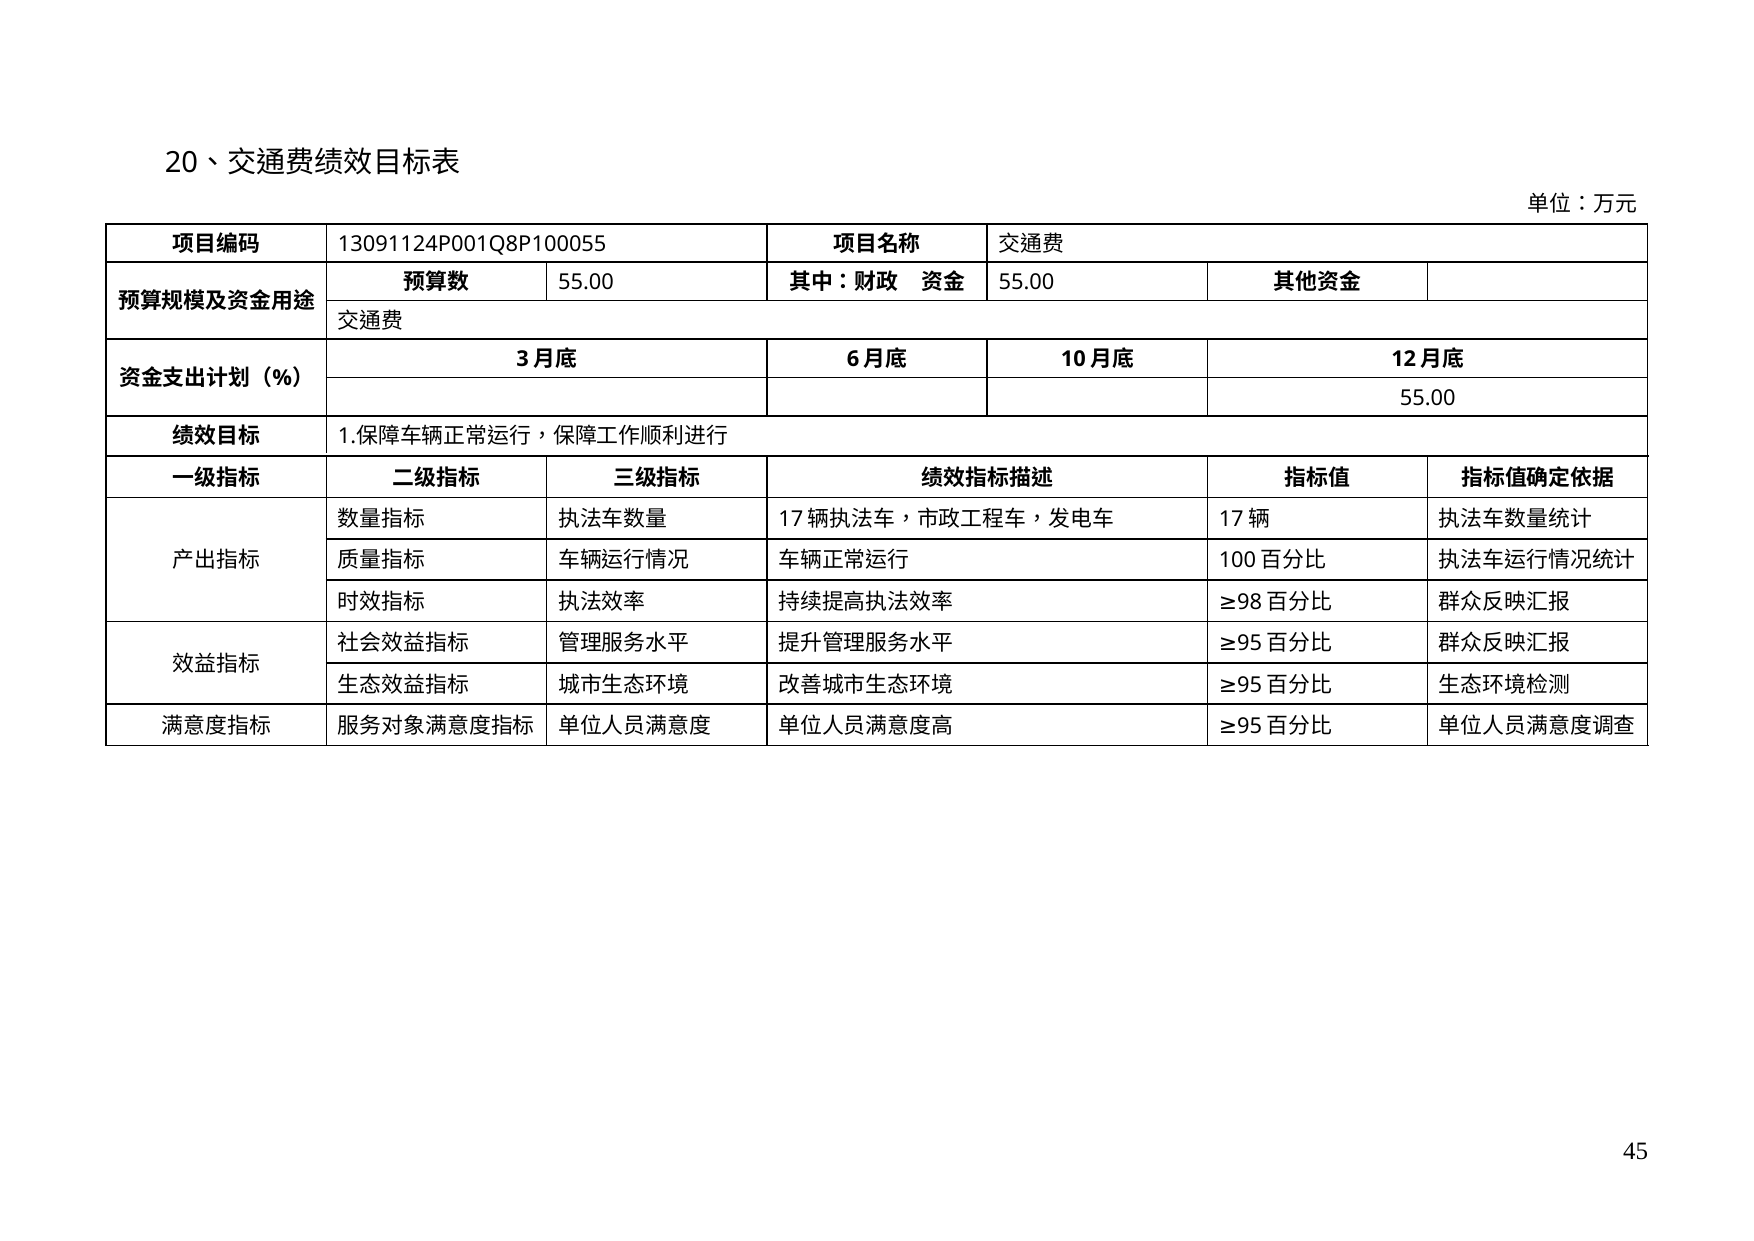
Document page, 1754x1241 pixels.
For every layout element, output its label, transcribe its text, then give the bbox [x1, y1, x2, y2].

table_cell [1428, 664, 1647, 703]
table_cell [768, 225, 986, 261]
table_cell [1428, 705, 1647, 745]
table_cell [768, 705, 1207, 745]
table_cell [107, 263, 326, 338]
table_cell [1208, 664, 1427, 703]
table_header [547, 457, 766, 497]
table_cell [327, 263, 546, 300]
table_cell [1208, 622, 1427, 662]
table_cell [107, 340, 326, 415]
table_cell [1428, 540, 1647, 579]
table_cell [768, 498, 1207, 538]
text 20、交通费绩效目标表 [106, 142, 1648, 181]
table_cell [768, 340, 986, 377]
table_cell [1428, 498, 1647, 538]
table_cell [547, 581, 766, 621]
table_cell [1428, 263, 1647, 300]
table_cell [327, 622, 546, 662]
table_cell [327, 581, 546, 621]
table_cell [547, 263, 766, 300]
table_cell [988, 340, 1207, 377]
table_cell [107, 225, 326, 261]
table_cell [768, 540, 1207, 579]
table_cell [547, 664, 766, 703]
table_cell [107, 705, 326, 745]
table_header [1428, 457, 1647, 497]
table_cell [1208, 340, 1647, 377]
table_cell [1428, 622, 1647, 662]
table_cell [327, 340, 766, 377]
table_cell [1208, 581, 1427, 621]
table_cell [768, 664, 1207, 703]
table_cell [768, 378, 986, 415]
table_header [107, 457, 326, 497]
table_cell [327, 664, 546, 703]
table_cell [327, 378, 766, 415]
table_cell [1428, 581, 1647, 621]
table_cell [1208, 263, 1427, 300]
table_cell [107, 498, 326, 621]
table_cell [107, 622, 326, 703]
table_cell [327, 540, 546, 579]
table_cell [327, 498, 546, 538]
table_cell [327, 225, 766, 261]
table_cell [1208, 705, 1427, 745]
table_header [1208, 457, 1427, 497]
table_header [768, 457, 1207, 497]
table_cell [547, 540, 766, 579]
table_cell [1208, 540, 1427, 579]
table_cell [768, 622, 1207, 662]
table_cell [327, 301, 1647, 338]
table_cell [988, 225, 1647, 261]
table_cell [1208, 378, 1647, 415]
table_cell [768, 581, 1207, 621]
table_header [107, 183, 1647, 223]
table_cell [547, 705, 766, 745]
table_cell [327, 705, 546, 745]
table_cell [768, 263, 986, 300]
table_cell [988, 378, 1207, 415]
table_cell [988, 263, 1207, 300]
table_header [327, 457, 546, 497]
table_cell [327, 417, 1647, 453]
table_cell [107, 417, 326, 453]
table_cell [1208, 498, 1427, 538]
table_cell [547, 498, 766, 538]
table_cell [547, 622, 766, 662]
